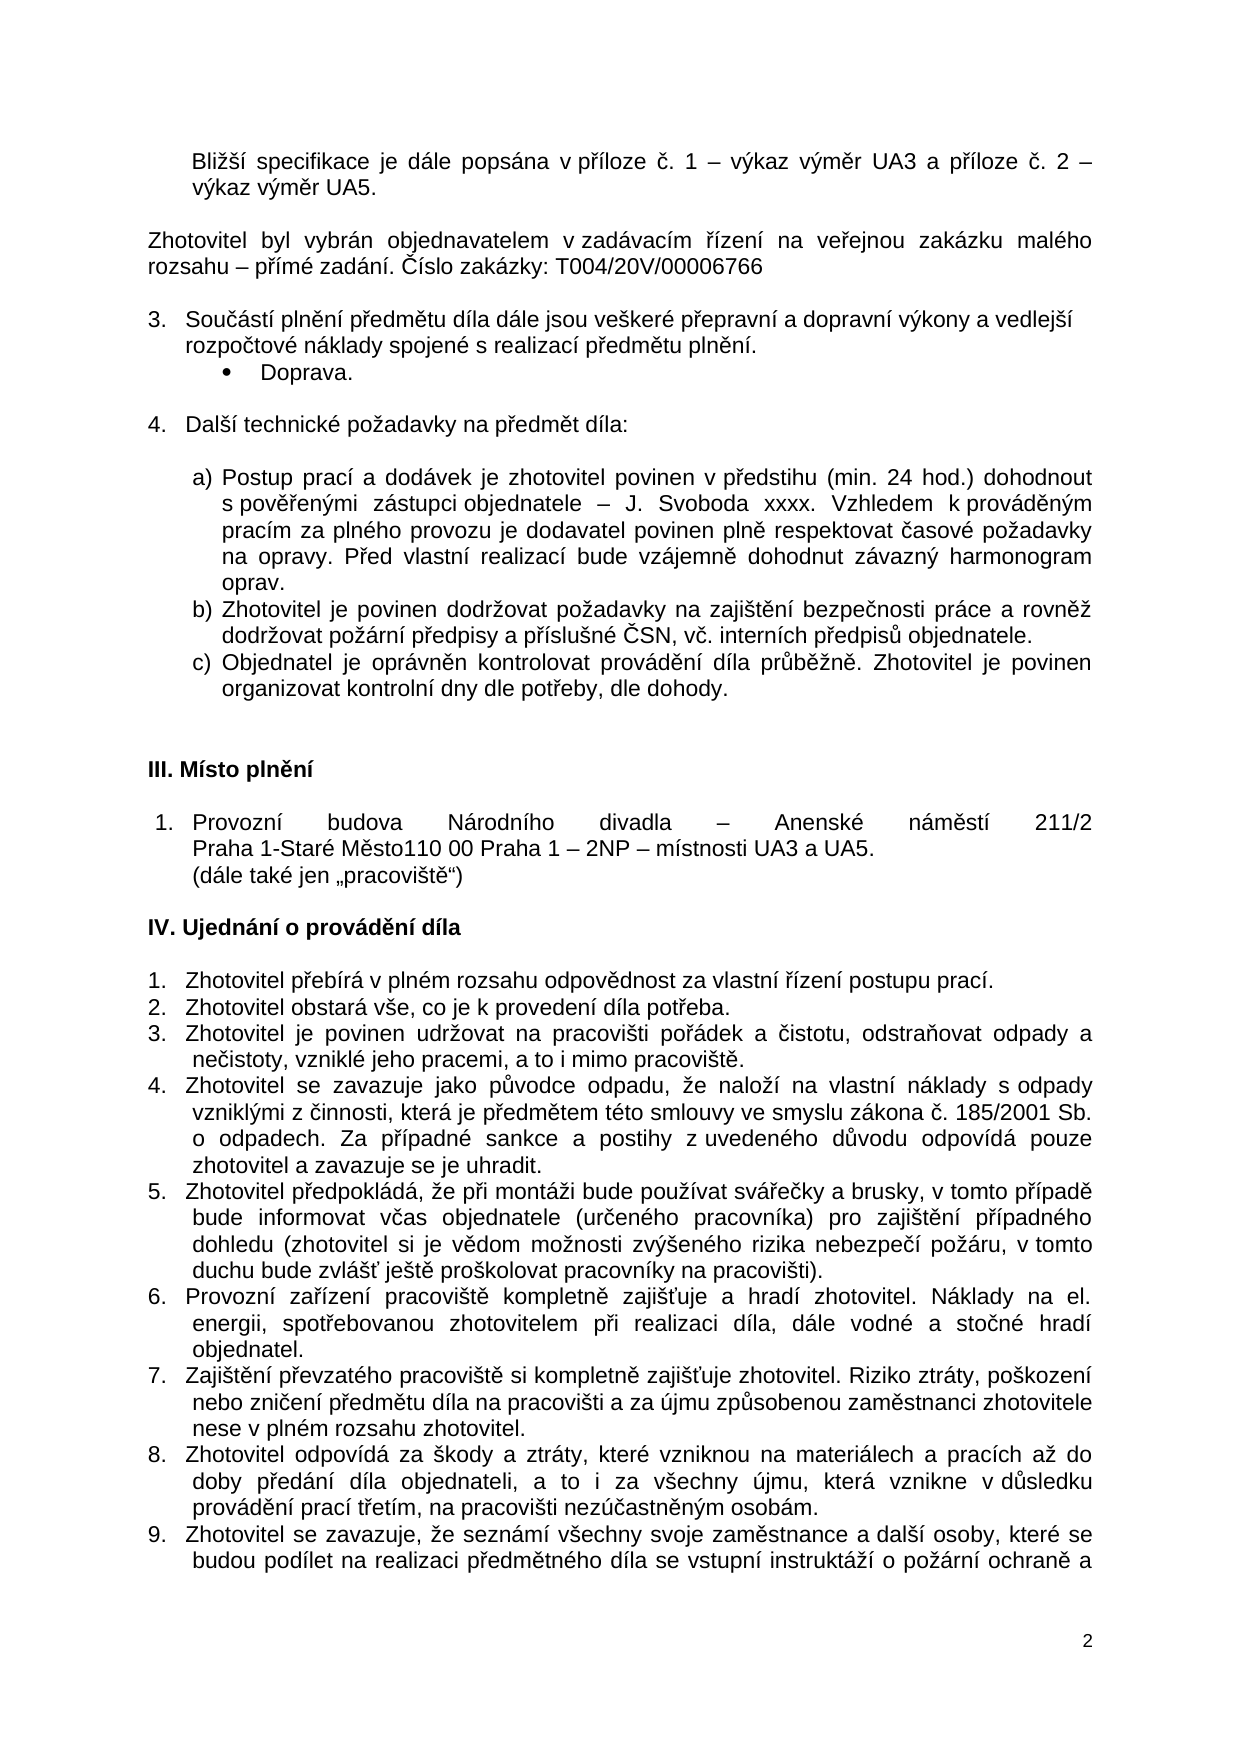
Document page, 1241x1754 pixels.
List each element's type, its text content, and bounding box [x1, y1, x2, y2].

list Zhotovitel je povinen udržovat na pracovišti pořádek a čistotu, odstraňovat odpady a nečistoty, vzniklé jeho pracemi, a to i mimo pracoviště. [148, 1020, 1092, 1072]
list Další technické požadavky na předmět díla: [148, 411, 1092, 438]
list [148, 1521, 1092, 1573]
text Zhotovitel byl vybrán objednavatelem v zadávacím řízení na veřejnou zakázku malého rozsahu – přímé zadání. Číslo zakázky: T004/20V/00006766 [148, 227, 1092, 279]
list Zhotovitel přebírá v plném rozsahu odpovědnost za vlastní řízení postupu prací. [148, 967, 1092, 993]
list Doprava. [223, 358, 1092, 385]
list Zhotovitel odpovídá za škody a ztráty, které vzniknou na materiálech a pracích až do doby předání díla objednateli, a to i za všechny újmu, která vznikne v důsledku provádění prací třetím, na pracovišti nezúčastněným osobám. [148, 1441, 1092, 1521]
list Provozní zařízení pracoviště kompletně zajišťuje a hradí zhotovitel. Náklady na el. energii, spotřebovanou zhotovitelem při realizaci díla, dále vodné a stočné hradí objednatel. [148, 1283, 1092, 1362]
list Objednatel je oprávněn kontrolovat provádění díla průběžně. Zhotovitel je povinen organizovat kontrolní dny dle potřeby, dle dohody. [192, 648, 1092, 701]
list Zhotovitel se zavazuje jako původce odpadu, že naloží na vlastní náklady s odpady vzniklými z činnosti, která je předmětem této smlouvy ve smyslu zákona č. 185/2001 Sb. o odpadech. Za případné sankce a postihy z uvedeného důvodu odpovídá pouze zhotovitel a zavazuje se je uhradit. [148, 1072, 1092, 1178]
text III. Místo plnění [148, 756, 1092, 783]
list Provozní budova Národního divadla – Anenské náměstí 211/2 Praha 1-Staré Město110 00 Praha 1 – 2NP – místnosti UA3 a UA5. [154, 809, 1092, 862]
list Zhotovitel předpokládá, že při montáži bude používat svářečky a brusky, v tomto případě bude informovat včas objednatele (určeného pracovníka) pro zajištění případného dohledu (zhotovitel si je vědom možnosti zvýšeného rizika nebezpečí požáru, v tomto duchu bude zvlášť ještě proškolovat pracovníky na pracovišti). [148, 1178, 1092, 1283]
text Bližší specifikace je dále popsána v příloze č. 1 – výkaz výměr UA3 a příloze č. 2 – výkaz výměr UA5. [191, 148, 1092, 200]
list Zajištění převzatého pracoviště si kompletně zajišťuje zhotovitel. Riziko ztráty, poškození nebo zničení předmětu díla na pracovišti a za újmu způsobenou zaměstnanci zhotovitele nese v plném rozsahu zhotovitel. [148, 1362, 1092, 1441]
list Zhotovitel obstará vše, co je k provedení díla potřeba. [148, 993, 1092, 1020]
list Součástí plnění předmětu díla dále jsou veškeré přepravní a dopravní výkony a vedlejší rozpočtové náklady spojené s realizací předmětu plnění. [148, 306, 1092, 358]
list Postup prací a dodávek je zhotovitel povinen v předstihu (min. 24 hod.) dohodnout s pověřenými zástupci objednatele – J. Svoboda xxxx. Vzhledem k prováděným pracím za plného provozu je dodavatel povinen plně respektovat časové požadavky na opravy. Před vlastní realizací bude vzájemně dohodnut závazný harmonogram oprav. [192, 464, 1092, 596]
text IV. Ujednání o provádění díla [148, 914, 1092, 941]
list (dále také jen „pracoviště“) [192, 862, 1092, 888]
list Zhotovitel je povinen dodržovat požadavky na zajištění bezpečnosti práce a rovněž dodržovat požární předpisy a příslušné ČSN, vč. interních předpisů objednatele. [192, 596, 1092, 648]
